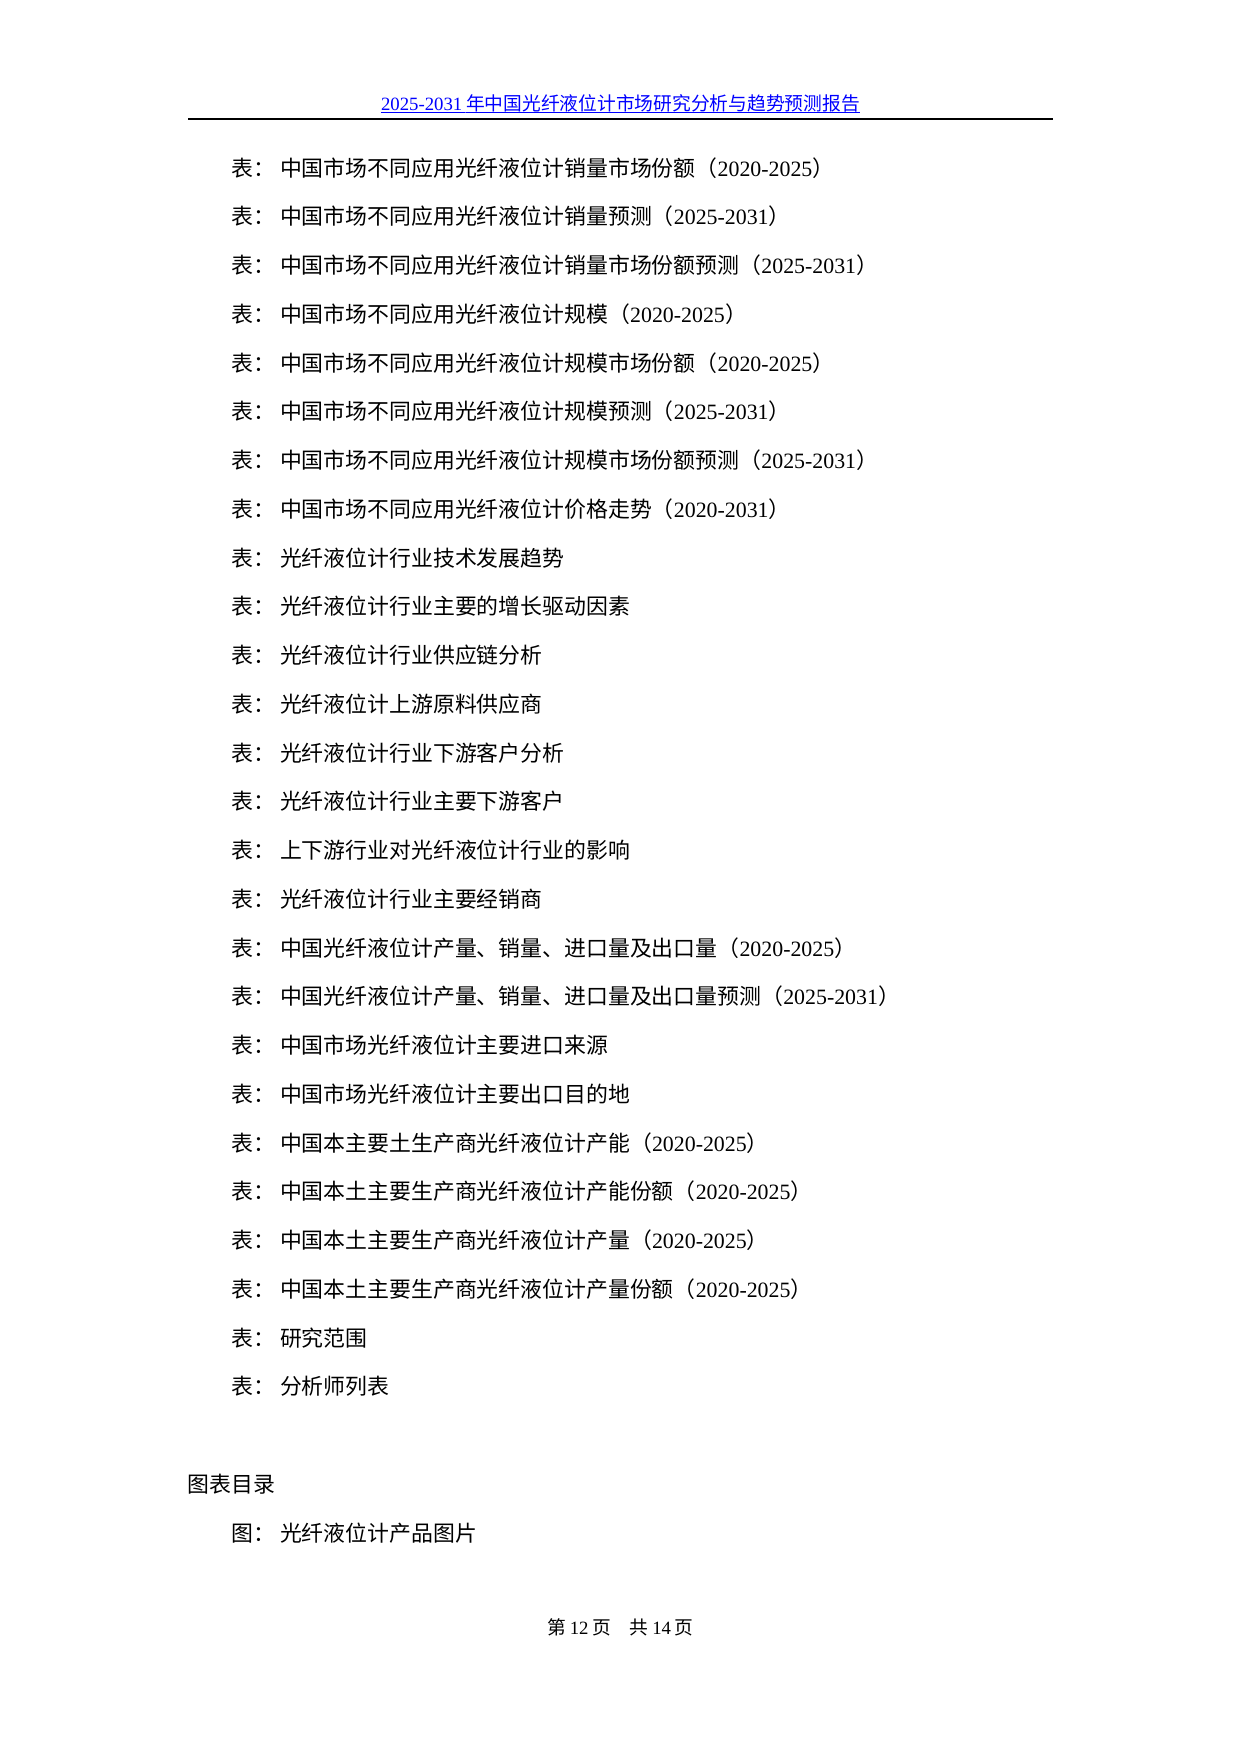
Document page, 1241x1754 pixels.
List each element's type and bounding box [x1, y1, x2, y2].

text [187, 150, 1053, 1548]
